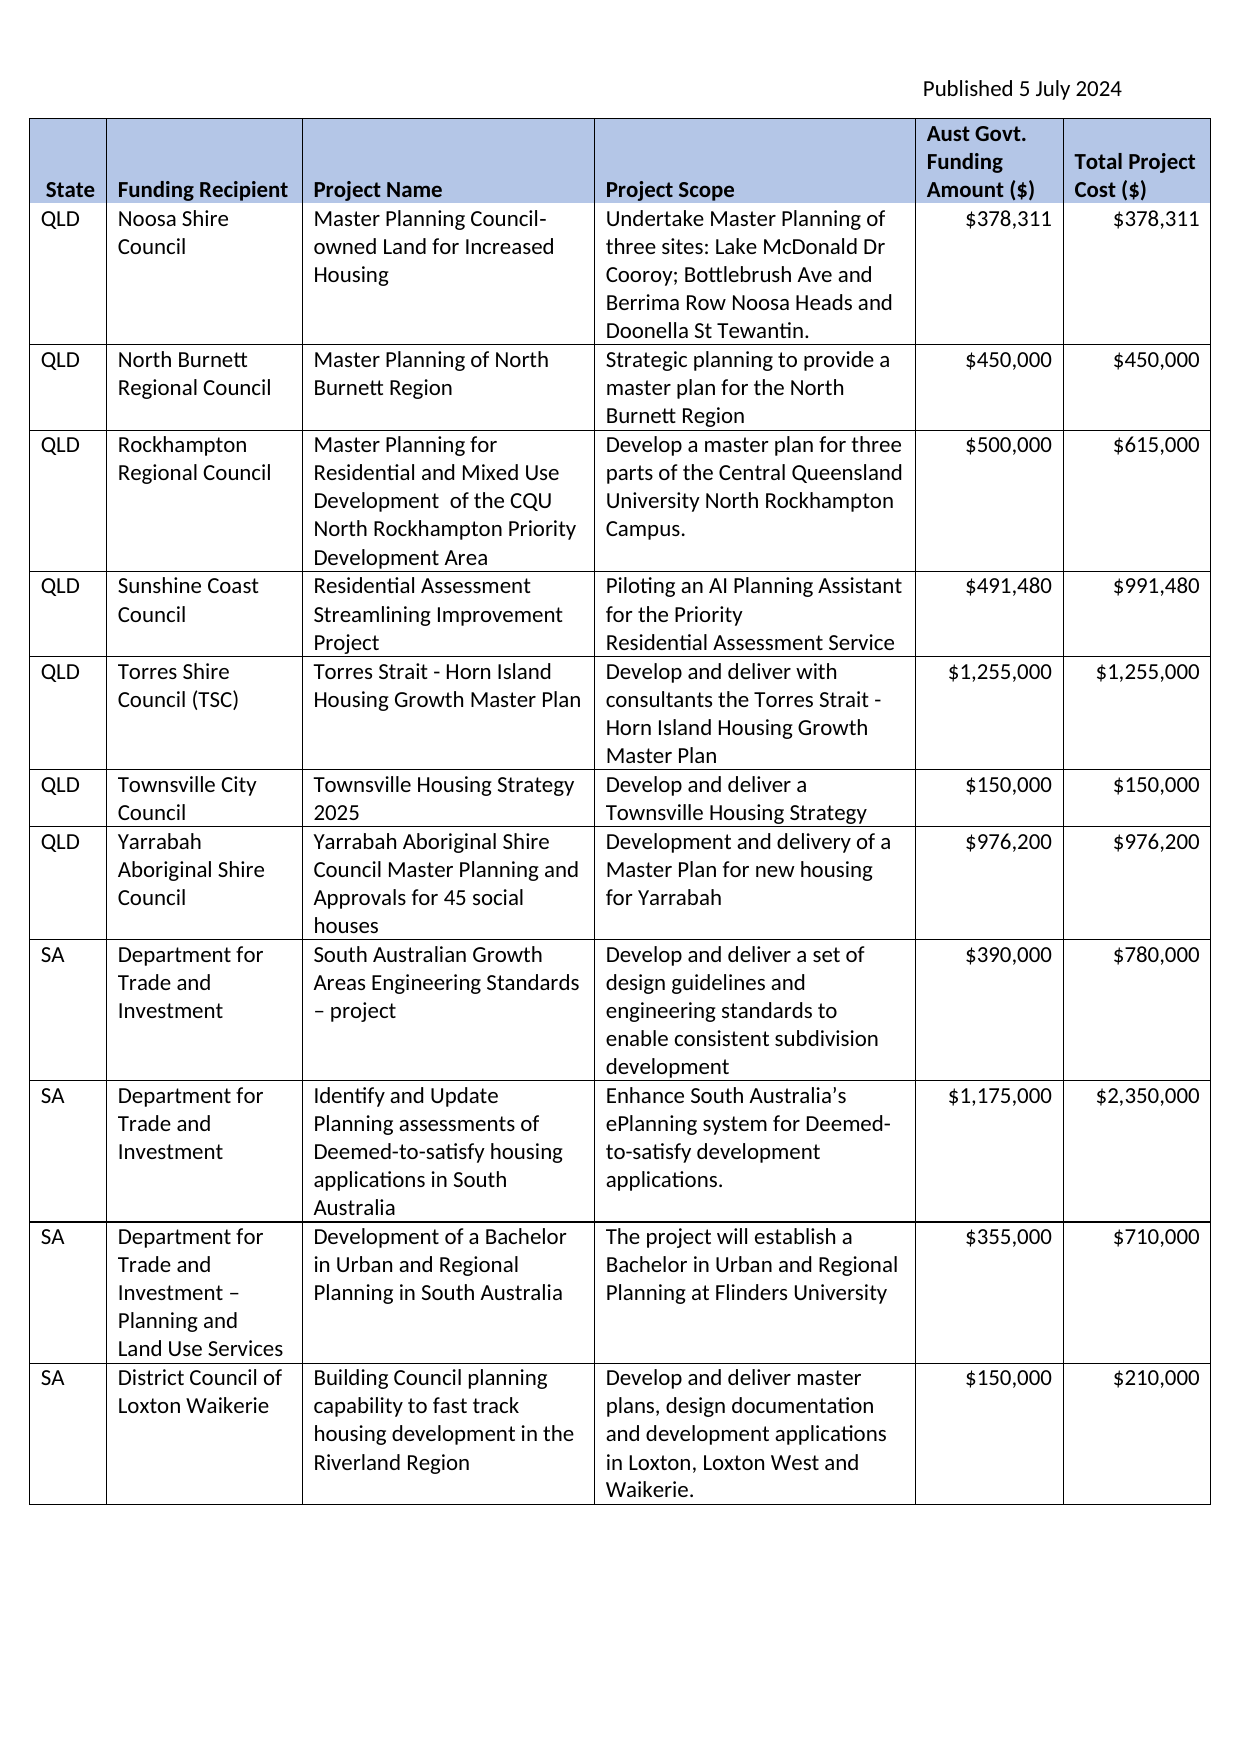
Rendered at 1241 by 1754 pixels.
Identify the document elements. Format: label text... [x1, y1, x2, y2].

table_cell Sunshine Coast Council [107, 572, 302, 656]
table_cell Piloting an AI Planning Assistant for the Priority Residential Assessment Service [595, 572, 915, 656]
table_cell Enhance South Australia’s ePlanning system for Deemed-to-satisfy development applications. [595, 1081, 915, 1221]
table_cell $500,000 [916, 431, 1063, 571]
table_cell Torres Shire Council (TSC) [107, 657, 302, 769]
table_cell QLD [30, 827, 106, 939]
table_cell North Burnett Regional Council [107, 345, 302, 429]
table_cell Residential Assessment Streamlining Improvement Project [303, 572, 594, 656]
table_cell $450,000 [1064, 345, 1210, 429]
table_header Project Scope [595, 119, 915, 203]
table_cell QLD [30, 572, 106, 656]
table_cell Develop and deliver with consultants the Torres Strait - Horn Island Housing Growth Master Plan [595, 657, 915, 769]
table_cell Townsville Housing Strategy 2025 [303, 770, 594, 826]
table_cell Rockhampton Regional Council [107, 431, 302, 571]
table_cell Develop a master plan for three parts of the Central Queensland University North Rockhampton Campus. [595, 431, 915, 571]
table_cell $1,175,000 [916, 1081, 1063, 1221]
table_header Funding Recipient [107, 119, 302, 203]
table_cell Building Council planning capability to fast track housing development in the Riverland Region [303, 1364, 594, 1504]
table_cell South Australian Growth Areas Engineering Standards – project [303, 940, 594, 1080]
table_cell District Council of Loxton Waikerie [107, 1364, 302, 1504]
table_cell $150,000 [1064, 770, 1210, 826]
table_cell Department for Trade and Investment [107, 1081, 302, 1221]
table_cell QLD [30, 657, 106, 769]
table_cell Develop and deliver a Townsville Housing Strategy [595, 770, 915, 826]
table_cell $450,000 [916, 345, 1063, 429]
table_cell $1,255,000 [916, 657, 1063, 769]
table_cell Townsville City Council [107, 770, 302, 826]
table_cell $615,000 [1064, 431, 1210, 571]
table_cell Master Planning for Residential and Mixed Use Development of the CQU North Rockhampton Priority Development Area [303, 431, 594, 571]
table_cell $491,480 [916, 572, 1063, 656]
table_cell $976,200 [916, 827, 1063, 939]
table_cell Strategic planning to provide a master plan for the North Burnett Region [595, 345, 915, 429]
table_cell QLD [30, 345, 106, 429]
table_cell $2,350,000 [1064, 1081, 1210, 1221]
table_cell QLD [30, 431, 106, 571]
table_cell $976,200 [1064, 827, 1210, 939]
table_cell The project will establish a Bachelor in Urban and Regional Planning at Flinders University [595, 1223, 915, 1362]
table_cell $710,000 [1064, 1223, 1210, 1362]
table_cell SA [30, 1364, 106, 1504]
table_header State [30, 119, 106, 203]
table_cell Develop and deliver master plans, design documentation and development applications in Loxton, Loxton West and Waikerie. [595, 1364, 915, 1504]
table_cell QLD [30, 770, 106, 826]
table_cell $355,000 [916, 1223, 1063, 1362]
table_cell SA [30, 940, 106, 1080]
table_cell Undertake Master Planning of three sites: Lake McDonald Dr Cooroy; Bottlebrush Ave and Berrima Row Noosa Heads and Doonella St Tewantin. [595, 203, 915, 344]
table_cell $1,255,000 [1064, 657, 1210, 769]
table_cell $378,311 [916, 203, 1063, 344]
table_cell Develop and deliver a set of design guidelines and engineering standards to enable consistent subdivision development [595, 940, 915, 1080]
table_cell Development and delivery of a Master Plan for new housing for Yarrabah [595, 827, 915, 939]
table_cell $390,000 [916, 940, 1063, 1080]
table_cell Noosa Shire Council [107, 203, 302, 344]
table_header Aust Govt. Funding Amount ($) [916, 119, 1063, 203]
table_cell Development of a Bachelor in Urban and Regional Planning in South Australia [303, 1223, 594, 1362]
table_cell Yarrabah Aboriginal Shire Council [107, 827, 302, 939]
table_cell Department for Trade and Investment [107, 940, 302, 1080]
table_header Total Project Cost ($) [1064, 119, 1210, 203]
table_cell Identify and Update Planning assessments of Deemed-to-satisfy housing applications in South Australia [303, 1081, 594, 1221]
table_header Project Name [303, 119, 594, 203]
table_cell Master Planning Council‐owned Land for Increased Housing [303, 203, 594, 344]
table_cell QLD [30, 203, 106, 344]
table_cell $150,000 [916, 770, 1063, 826]
table_cell $378,311 [1064, 203, 1210, 344]
table_cell Torres Strait - Horn Island Housing Growth Master Plan [303, 657, 594, 769]
table_cell $210,000 [1064, 1364, 1210, 1504]
table_cell $991,480 [1064, 572, 1210, 656]
table_cell Master Planning of North Burnett Region [303, 345, 594, 429]
table_cell SA [30, 1223, 106, 1362]
table_cell $780,000 [1064, 940, 1210, 1080]
table_cell $150,000 [916, 1364, 1063, 1504]
table_cell SA [30, 1081, 106, 1221]
table_cell Yarrabah Aboriginal Shire Council Master Planning and Approvals for 45 social houses [303, 827, 594, 939]
table_cell Department for Trade and Investment – Planning and Land Use Services [107, 1223, 302, 1362]
